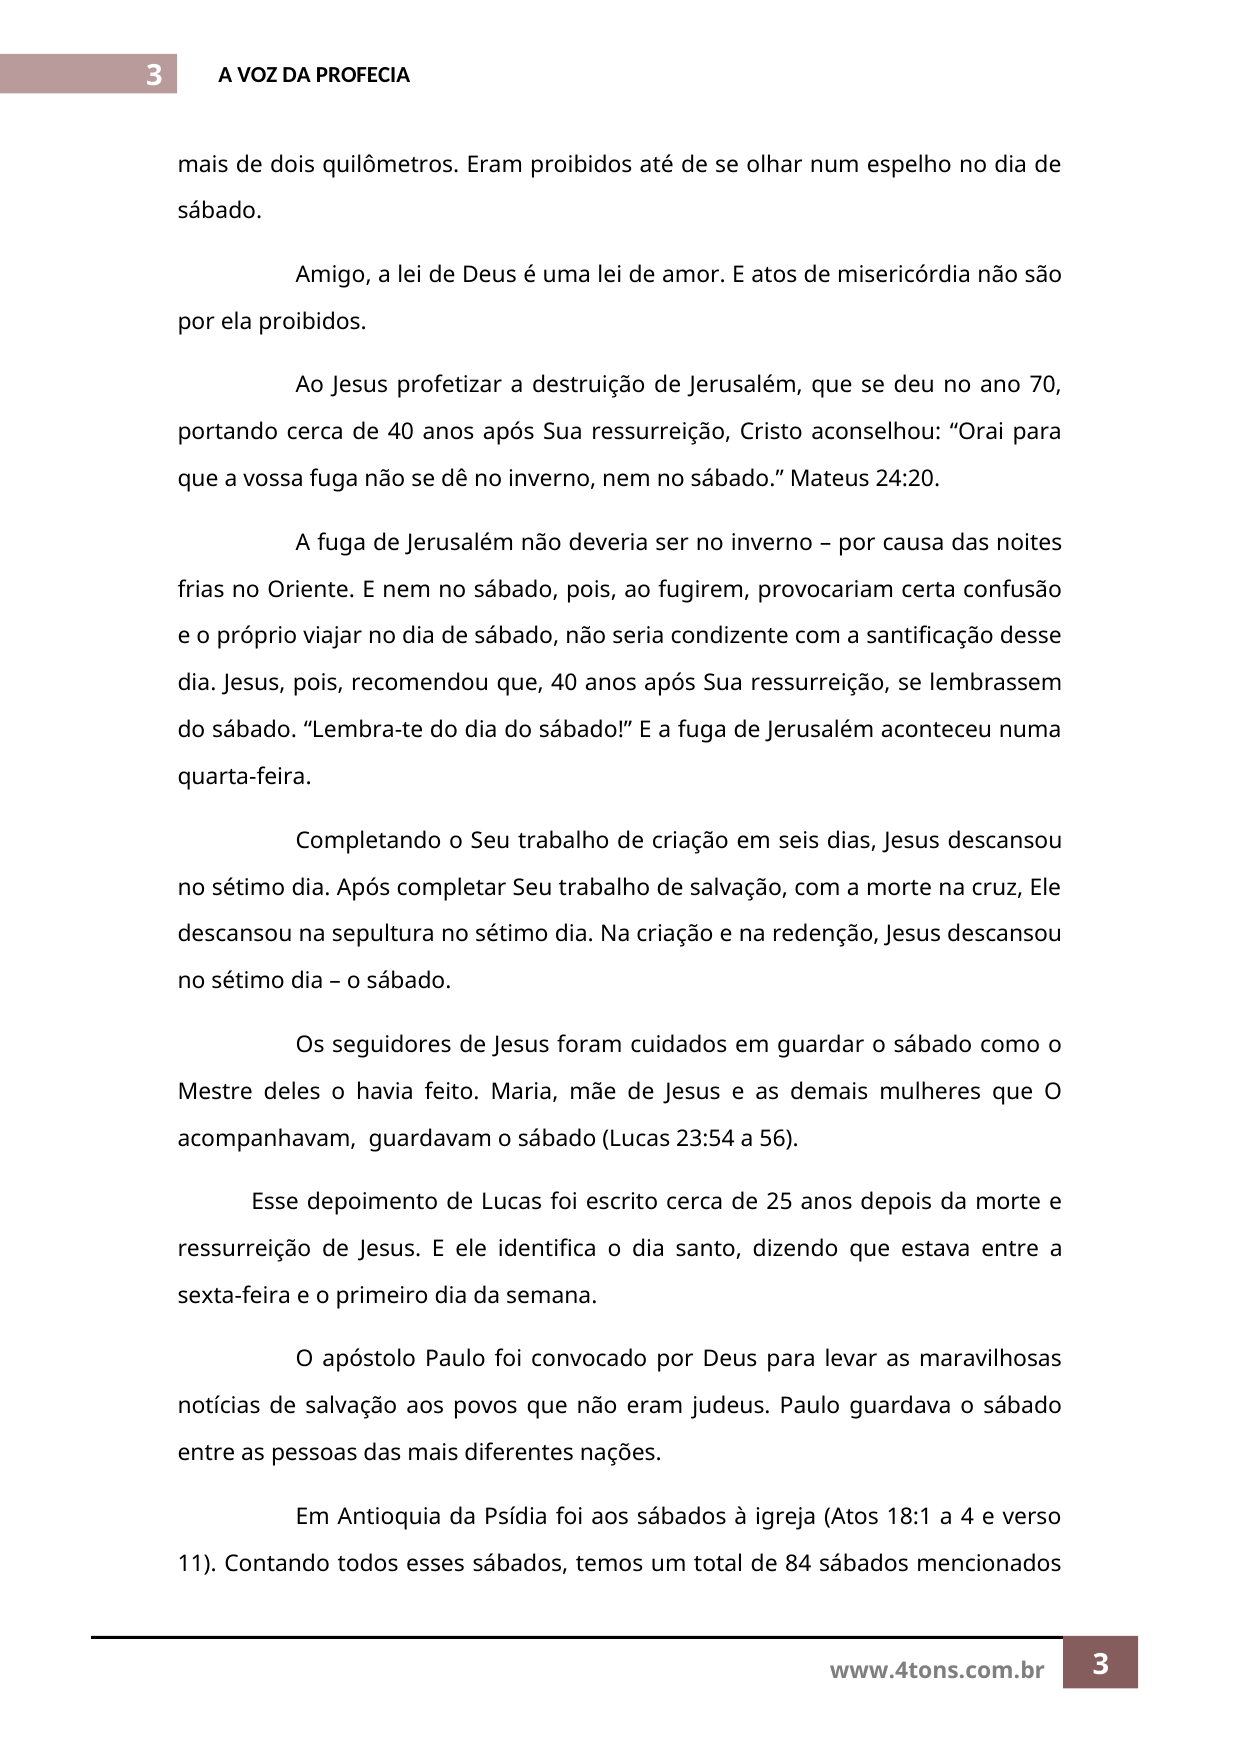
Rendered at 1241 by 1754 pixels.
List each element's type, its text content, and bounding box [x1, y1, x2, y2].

text A fuga de Jerusalém não deveria ser no inverno – por causa das noites frias no Oriente. E nem no sábado, pois, ao fugirem, provocariam certa confusão e o próprio viajar no dia de sábado, não seria condizente com a santificação desse dia. Jesus, pois, recomendou que, 40 anos após Sua ressurreição, se lembrassem do sábado. “Lembra-te do dia do sábado!” E a fuga de Jerusalém aconteceu numa quarta-feira. [177, 526, 1063, 791]
text O apóstolo Paulo foi convocado por Deus para levar as maravilhosas notícias de salvação aos povos que não eram judeus. Paulo guardava o sábado entre as pessoas das mais diferentes nações. [177, 1342, 1063, 1467]
text Ao Jesus profetizar a destruição de Jerusalém, que se deu no ano 70, portando cerca de 40 anos após Sua ressurreição, Cristo aconselhou: “Orai para que a vossa fuga não se dê no inverno, nem no sábado.” Mateus 24:20. [177, 368, 1063, 493]
text Os seguidores de Jesus foram cuidados em guardar o sábado como o Mestre deles o havia feito. Maria, mãe de Jesus e as demais mulheres que O acompanhavam, guardavam o sábado (Lucas 23:54 a 56). [177, 1028, 1063, 1153]
text Esse depoimento de Lucas foi escrito cerca de 25 anos depois da morte e ressurreição de Jesus. E ele identifica o dia santo, dizendo que estava entre a sexta-feira e o primeiro dia da semana. [177, 1185, 1063, 1310]
text Amigo, a lei de Deus é uma lei de amor. E atos de misericórdia não são por ela proibidos. [177, 258, 1063, 336]
text Completando o Seu trabalho de criação em seis dias, Jesus descansou no sétimo dia. Após completar Seu trabalho de salvação, com a morte na cruz, Ele descansou na sepultura no sétimo dia. Na criação e na redenção, Jesus descansou no sétimo dia – o sábado. [177, 824, 1063, 996]
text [177, 148, 1063, 226]
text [177, 1500, 1063, 1578]
